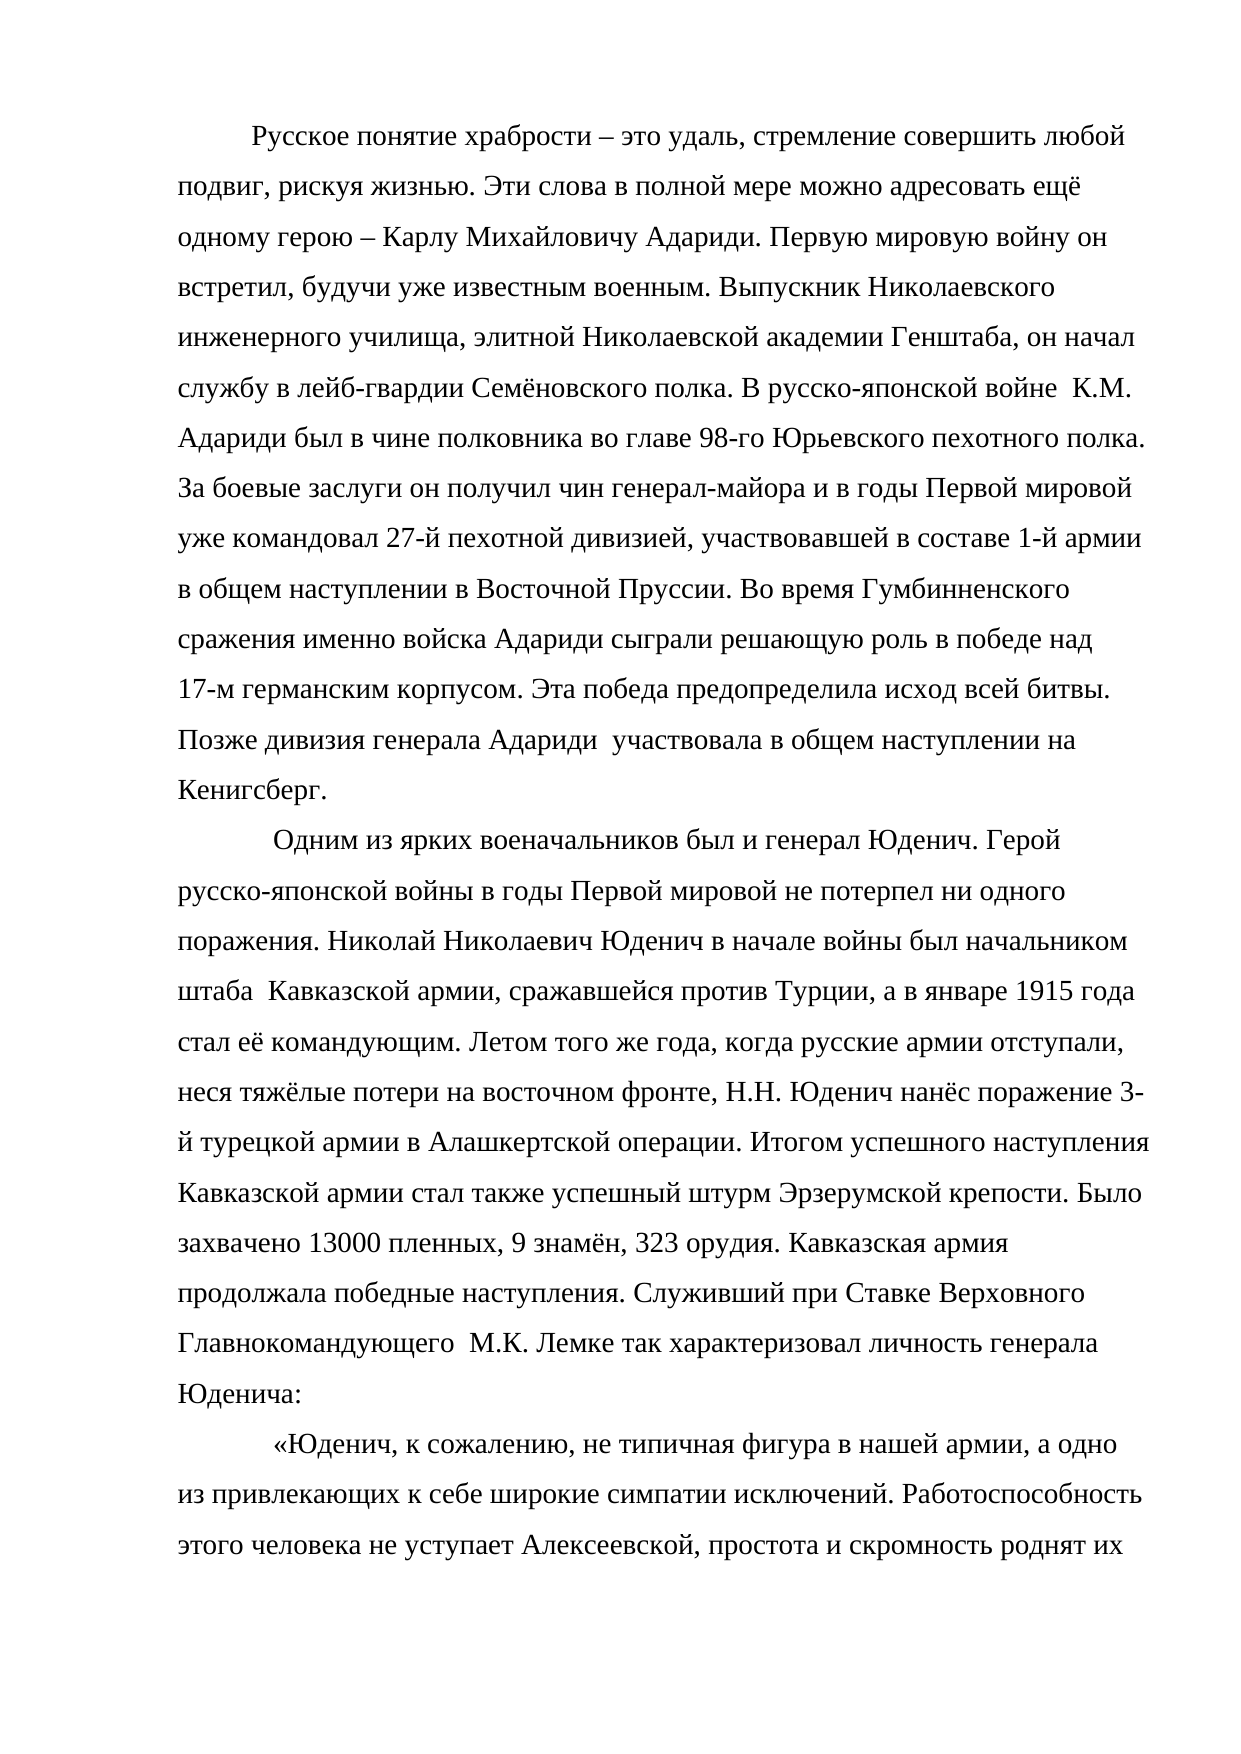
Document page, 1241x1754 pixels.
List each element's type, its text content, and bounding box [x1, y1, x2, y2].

text Одним из ярких военачальников был и генерал Юденич. Герой русско-японской войны в годы Первой мировой не потерпел ни одного поражения. Николай Николаевич Юденич в начале войны был начальником штаба Кавказской армии, сражавшейся против Турции, а в январе 1915 года стал её командующим. Летом того же года, когда русские армии отступали, неся тяжёлые потери на восточном фронте, Н.Н. Юденич нанёс поражение 3-й турецкой армии в Алашкертской операции. Итогом успешного наступления Кавказской армии стал также успешный штурм Эрзерумской крепости. Было захвачено 13000 пленных, 9 знамён, 323 орудия. Кавказская армия продолжала победные наступления. Служивший при Ставке Верховного Главнокомандующего М.К. Лемке так характеризовал личность генерала Юденича: [177, 822, 1152, 1409]
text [177, 1426, 1152, 1560]
text Русское понятие храбрости – это удаль, стремление совершить любой подвиг, рискуя жизнью. Эти слова в полной мере можно адресовать ещё одному герою – Карлу Михайловичу Адариди. Первую мировую войну он встретил, будучи уже известным военным. Выпускник Николаевского инженерного училища, элитной Николаевской академии Генштаба, он начал службу в лейб-гвардии Семёновского полка. В русско-японской войне К.М. Адариди был в чине полковника во главе 98-го Юрьевского пехотного полка. За боевые заслуги он получил чин генерал-майора и в годы Первой мировой уже командовал 27-й пехотной дивизией, участвовавшей в составе 1-й армии в общем наступлении в Восточной Пруссии. Во время Гумбинненского сражения именно войска Адариди сыграли решающую роль в победе над 17-м германским корпусом. Эта победа предопределила исход всей битвы. Позже дивизия генерала Адариди участвовала в общем наступлении на Кенигсберг. [177, 118, 1152, 806]
